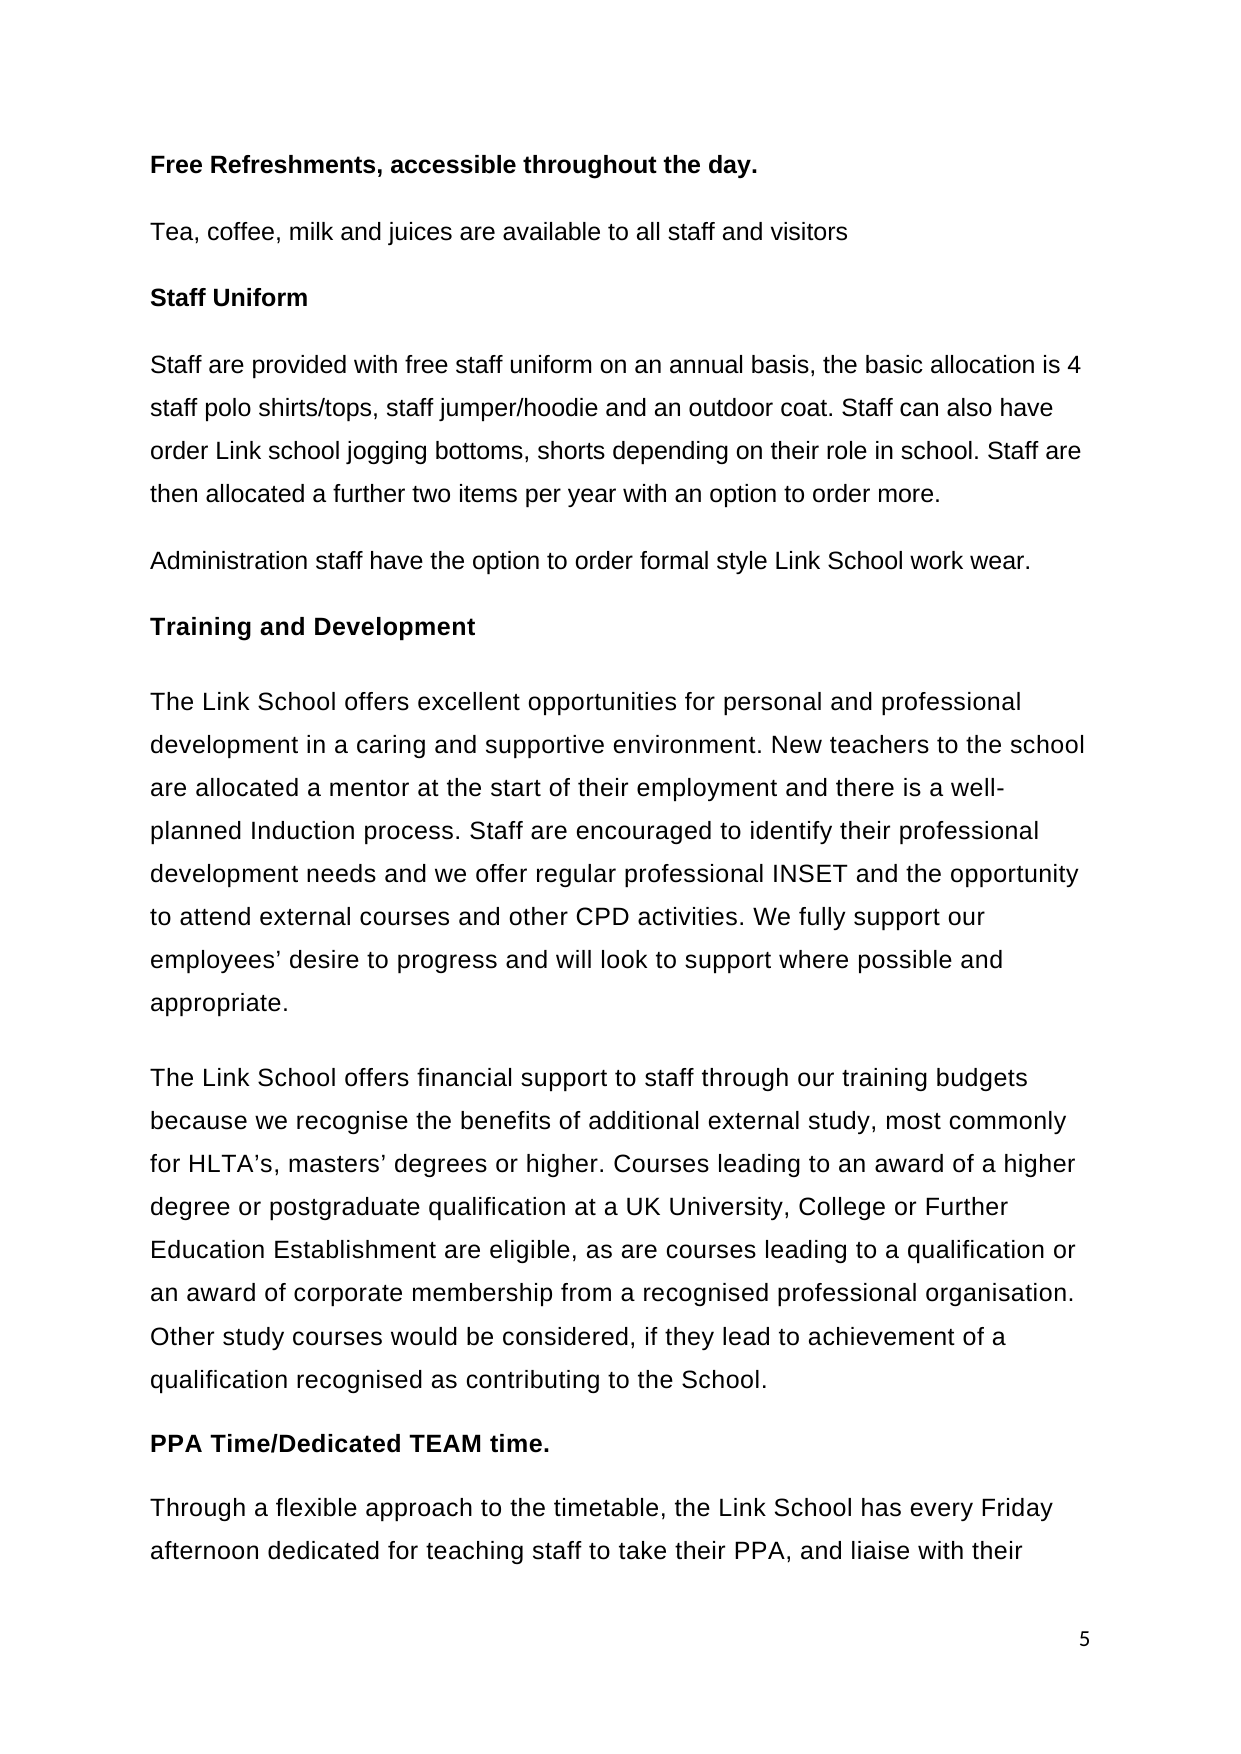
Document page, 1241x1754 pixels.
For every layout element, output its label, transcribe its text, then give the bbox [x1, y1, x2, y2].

text The Link School offers financial support to staff through our training budgets because we recognise the benefits of additional external study, most commonly for HLTA’s, masters’ degrees or higher. Courses leading to an award of a higher degree or postgraduate qualification at a UK University, College or Further Education Establishment are eligible, as are courses leading to a qualification or an award of corporate membership from a recognised professional organisation. Other study courses would be considered, if they lead to achievement of a qualification recognised as contributing to the School. [150, 1063, 1090, 1393]
text Staff Uniform [150, 283, 1090, 312]
text Training and Development [150, 612, 1090, 641]
text Free Refreshments, accessible throughout the day. [150, 150, 1090, 179]
text The Link School offers excellent opportunities for personal and professional development in a caring and supportive environment. New teachers to the school are allocated a mentor at the start of their employment and there is a well- planned Induction process. Staff are encouraged to identify their professional development needs and we offer regular professional INSET and the opportunity to attend external courses and other CPD activities. We fully support our employees’ desire to progress and will look to support where possible and appropriate. [150, 687, 1090, 1017]
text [150, 1493, 1090, 1564]
text Staff are provided with free staff uniform on an annual basis, the basic allocation is 4 staff polo shirts/tops, staff jumper/hoodie and an outdoor coat. Staff can also have order Link school jogging bottoms, shorts depending on their role in school. Staff are then allocated a further two items per year with an option to order more. [150, 350, 1090, 508]
text PPA Time/Dedicated TEAM time. [150, 1429, 1090, 1457]
text Tea, coffee, milk and juices are available to all staff and visitors [150, 217, 1090, 245]
text Administration staff have the option to order formal style Link School work wear. [150, 546, 1090, 574]
